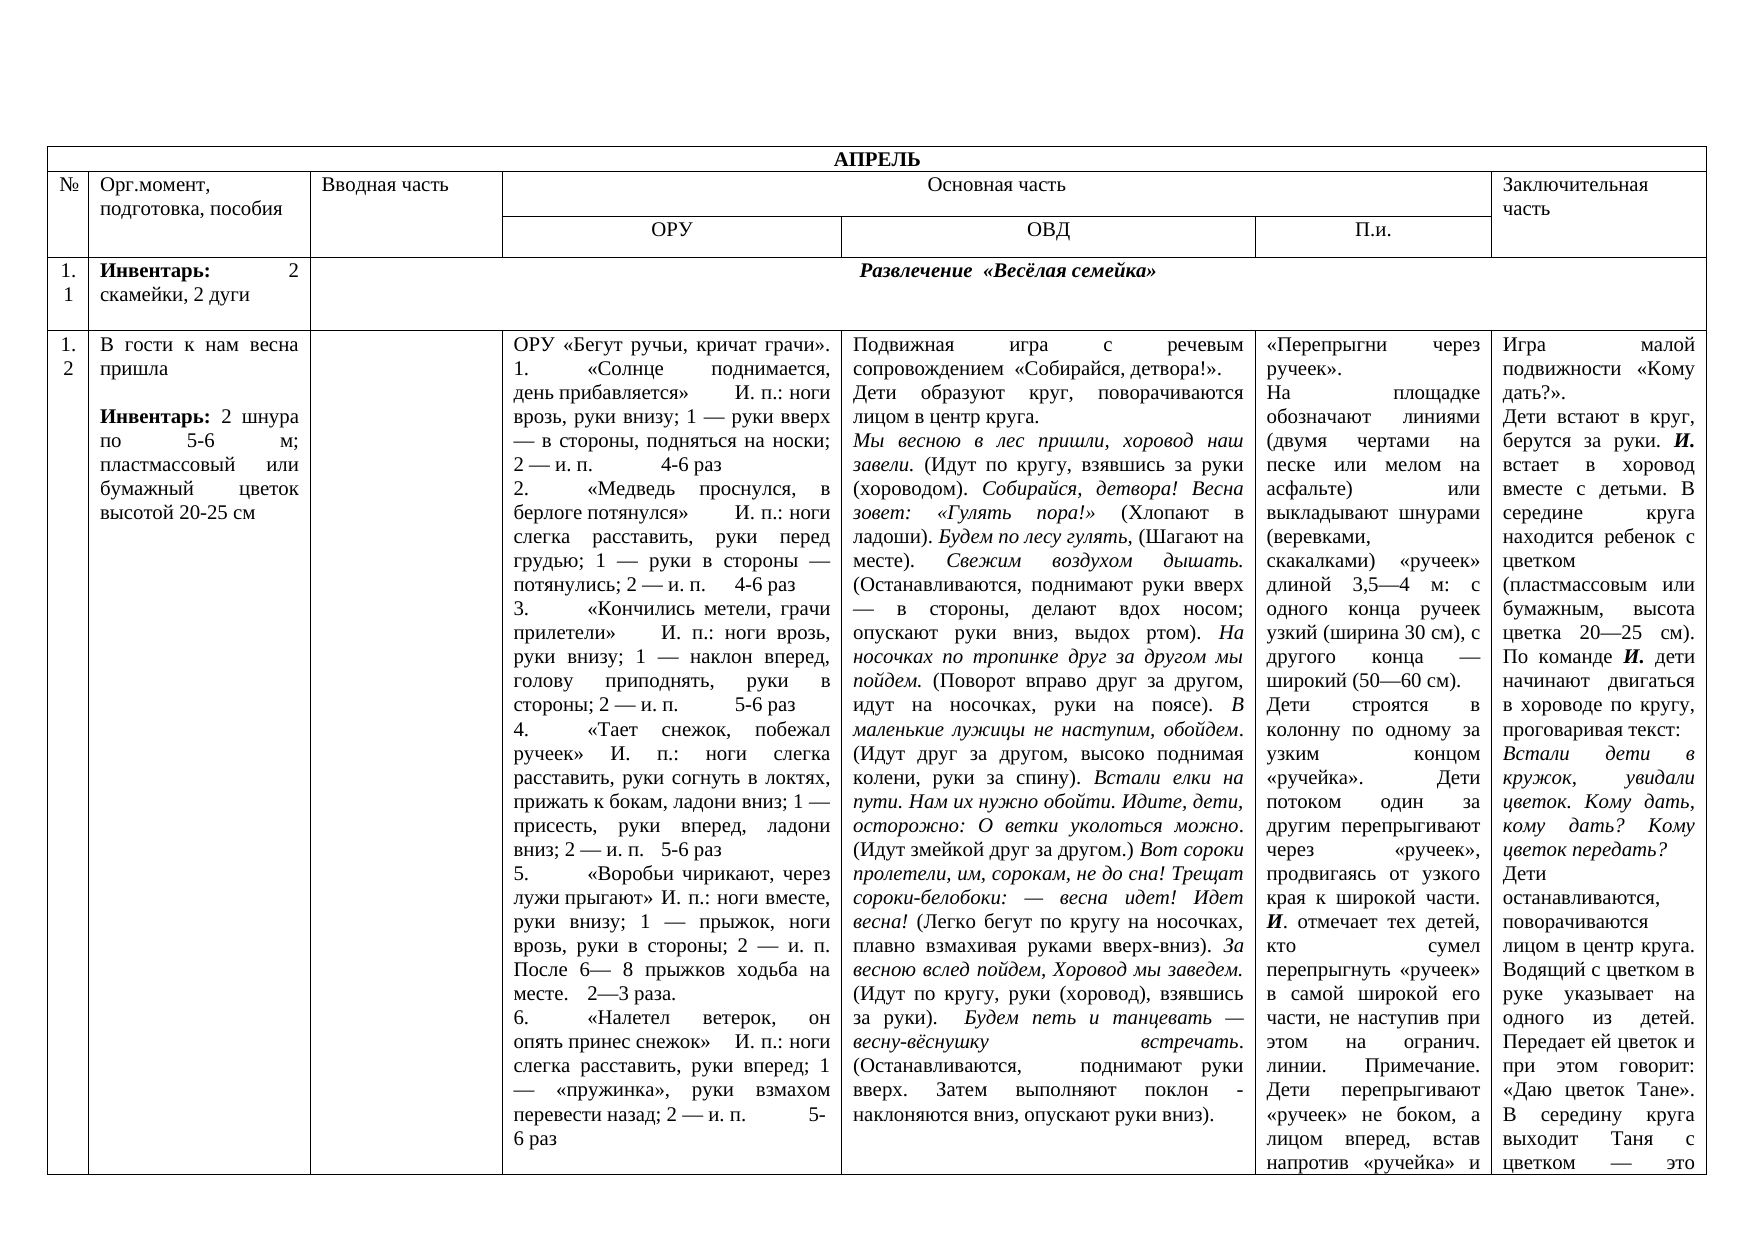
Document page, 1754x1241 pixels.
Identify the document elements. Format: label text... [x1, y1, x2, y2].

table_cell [89, 331, 310, 1174]
table_cell [311, 331, 502, 1174]
table_cell ОРУ [503, 217, 841, 257]
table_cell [842, 331, 1255, 1174]
table_cell Заключительная часть [1492, 172, 1706, 257]
table_cell № [48, 172, 88, 257]
table_cell Вводная часть [311, 172, 502, 257]
table_cell ОВД [842, 217, 1255, 257]
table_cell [1492, 331, 1706, 1174]
table_cell Развлечение «Весёлая семейка» [311, 258, 1706, 330]
table_header АПРЕЛЬ [48, 147, 1706, 171]
table_cell 1.2 [48, 331, 88, 1174]
table_cell Основная часть [503, 172, 1491, 216]
table_cell П.и. [1256, 217, 1491, 257]
table_cell Инвентарь: 2 скамейки, 2 дуги [89, 258, 310, 330]
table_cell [1256, 331, 1491, 1174]
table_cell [503, 331, 841, 1174]
table_cell Орг.момент, подготовка, пособия [89, 172, 310, 257]
table_cell 1.1 [48, 258, 88, 330]
